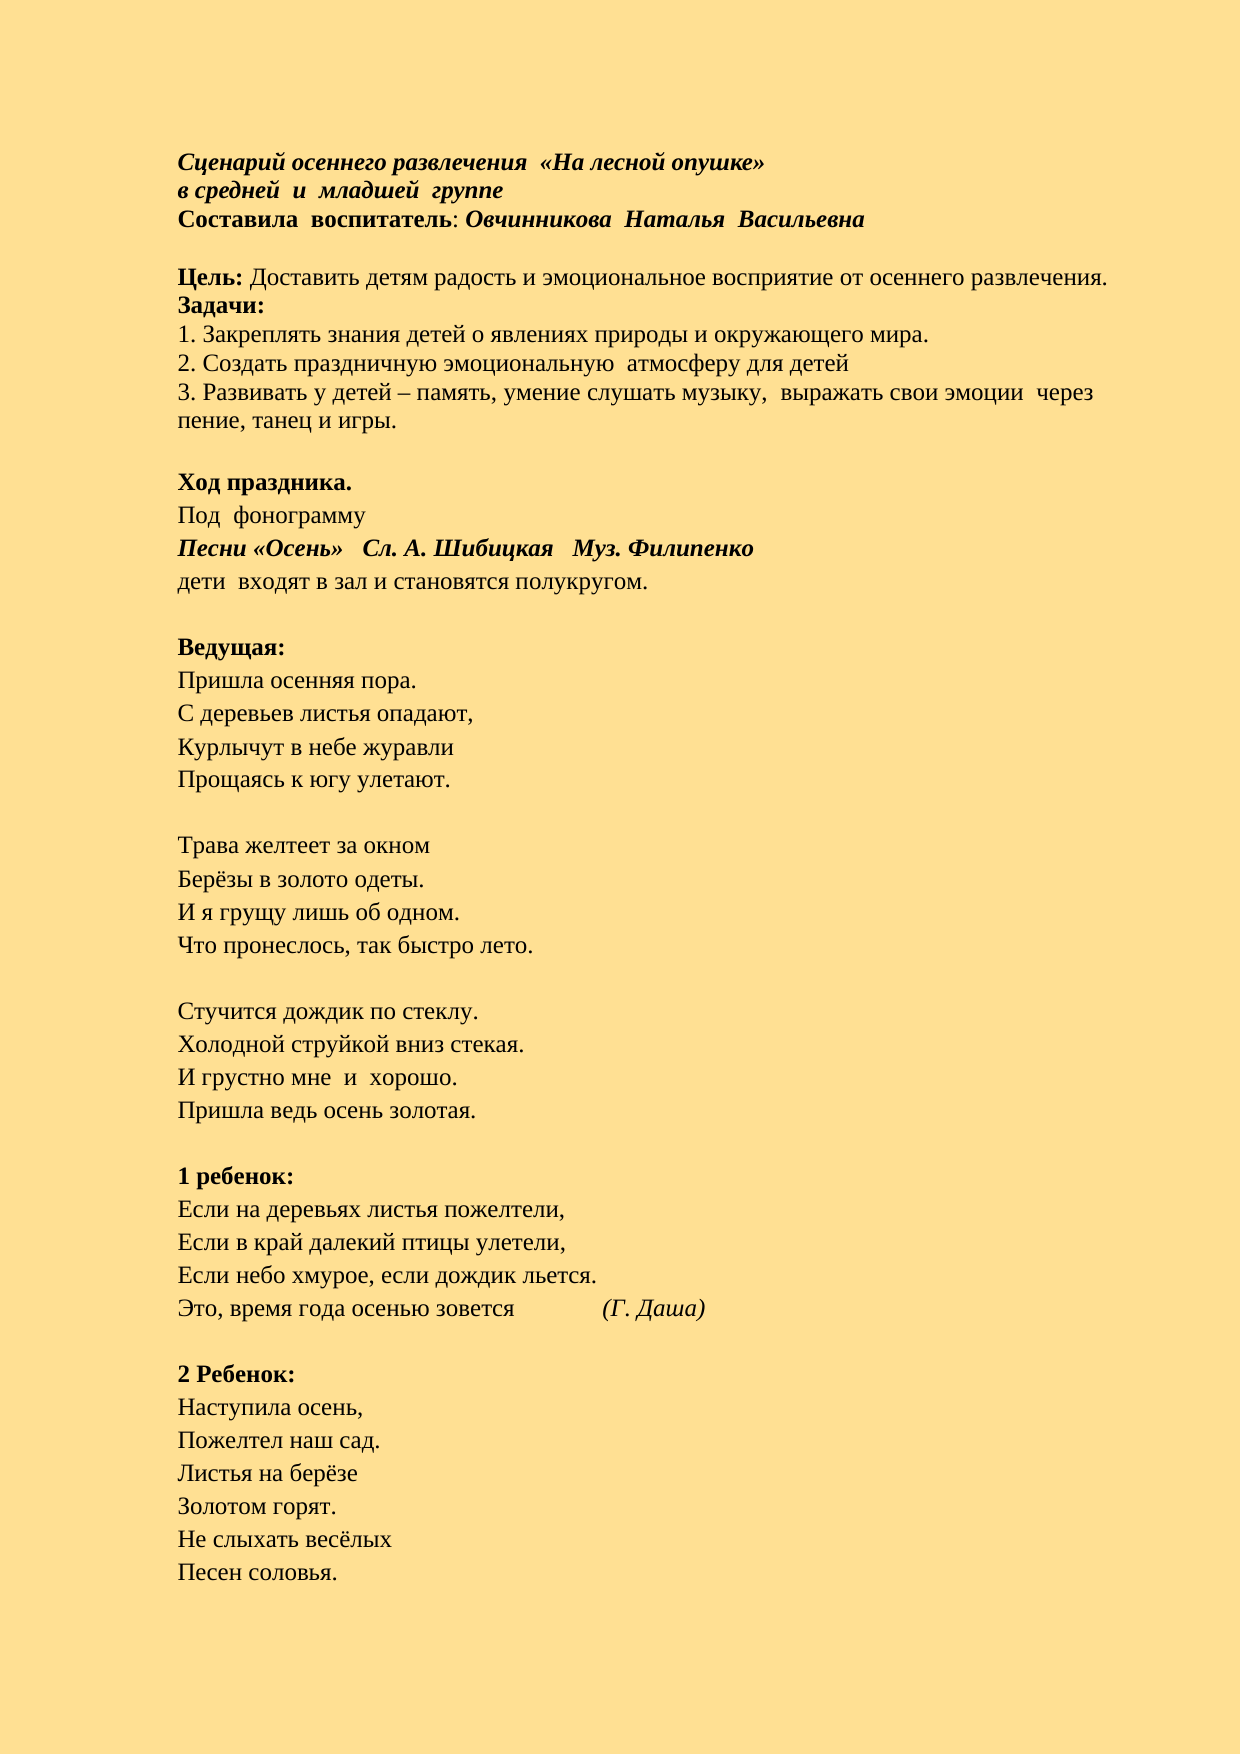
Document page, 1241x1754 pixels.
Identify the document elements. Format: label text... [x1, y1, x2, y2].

text Холодной струйкой вниз стекая. [177, 1029, 1152, 1057]
text Пришла ведь осень золотая. [177, 1095, 1152, 1123]
text Берёзы в золото одеты. [177, 864, 1152, 892]
text Что пронеслось, так быстро лето. [177, 930, 1152, 958]
text 2 Ребенок: [177, 1359, 1152, 1388]
text 1 ребенок: [177, 1161, 1152, 1189]
text 3. Развивать у детей – память, умение слушать музыку, выражать свои эмоции через пение, танец и игры. [177, 377, 1152, 434]
text Пришла осенняя пора. [177, 666, 1152, 694]
text в средней и младшей группе [177, 176, 1152, 204]
text С деревьев листья опадают, [177, 698, 1152, 727]
text Ход праздника. Под фонограмму [177, 467, 1152, 529]
text Задачи: [177, 291, 1152, 319]
text дети входят в зал и становятся полукругом. [177, 566, 1152, 595]
text Прощаясь к югу улетают. [177, 764, 1152, 793]
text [177, 1392, 1152, 1586]
text 1. Закреплять знания детей о явлениях природы и окружающего мира. [177, 319, 1152, 348]
text И грустно мне и хорошо. [177, 1062, 1152, 1091]
text Песни «Осень» Сл. А. Шибицкая Муз. Филипенко [177, 533, 1152, 562]
text Если на деревьях листья пожелтели, Если в край далекий птицы улетели, Если небо хмурое, если дождик льется. Это, время года осенью зовется (Г. Даша) [177, 1194, 1152, 1322]
text Трава желтеет за окном [177, 831, 1152, 859]
text Составила воспитатель: Овчинникова Наталья Васильевна [177, 204, 1152, 233]
text Цель: Доставить детям радость и эмоциональное восприятие от осеннего развлечения. [177, 262, 1152, 291]
text 2. Создать праздничную эмоциональную атмосферу для детей [177, 348, 1152, 377]
text Сценарий осеннего развлечения «На лесной опушке» [177, 147, 1152, 176]
text Курлычут в небе журавли [177, 732, 1152, 760]
text И я грущу лишь об одном. [177, 897, 1152, 925]
text Стучится дождик по стеклу. [177, 996, 1152, 1024]
text Ведущая: [177, 632, 1152, 661]
